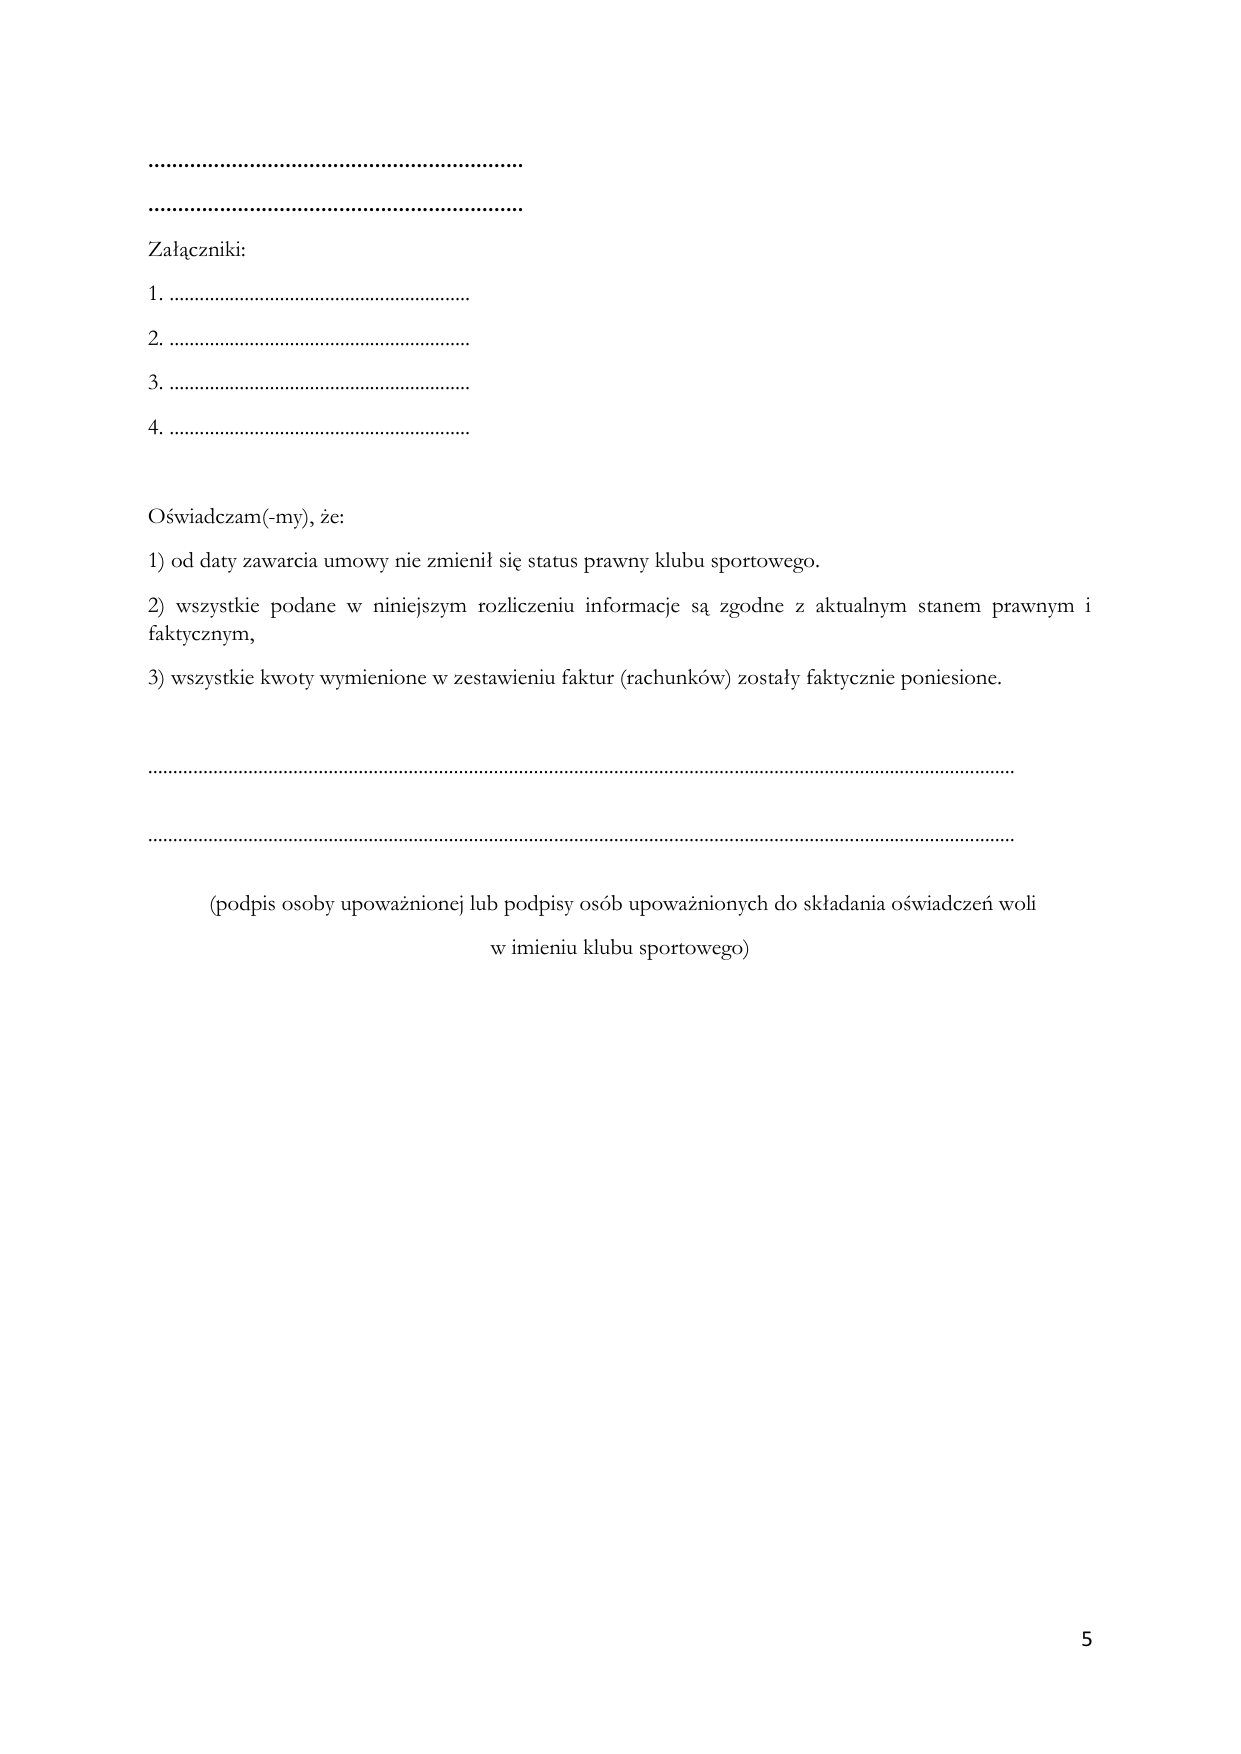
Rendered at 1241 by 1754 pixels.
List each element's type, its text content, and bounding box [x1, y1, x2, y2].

text 3. ............................................................ [148, 370, 1093, 396]
text 1. ............................................................ [148, 281, 1093, 307]
text ............................................................................................................................................................................. [148, 754, 1093, 779]
text Załączniki: [148, 237, 1093, 262]
text ............................................................................................................................................................................. [148, 822, 1093, 848]
text w imieniu klubu sportowego) [148, 935, 1093, 961]
text (podpis osoby upoważnionej lub podpisy osób upoważnionych do składania oświadczeń woli [148, 890, 1093, 916]
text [148, 192, 1093, 218]
text 2. ............................................................ [148, 326, 1093, 351]
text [148, 148, 1093, 173]
text 3) wszystkie kwoty wymienione w zestawieniu faktur (rachunków) zostały faktycznie poniesione. [148, 665, 1093, 691]
text Oświadczam(-my), że: [148, 503, 1093, 529]
text 1) od daty zawarcia umowy nie zmienił się status prawny klubu sportowego. [148, 548, 1093, 574]
text 4. ............................................................ [148, 414, 1093, 440]
text 2) wszystkie podane w niniejszym rozliczeniu informacje są zgodne z aktualnym stanem prawnym i faktycznym, [148, 592, 1093, 646]
